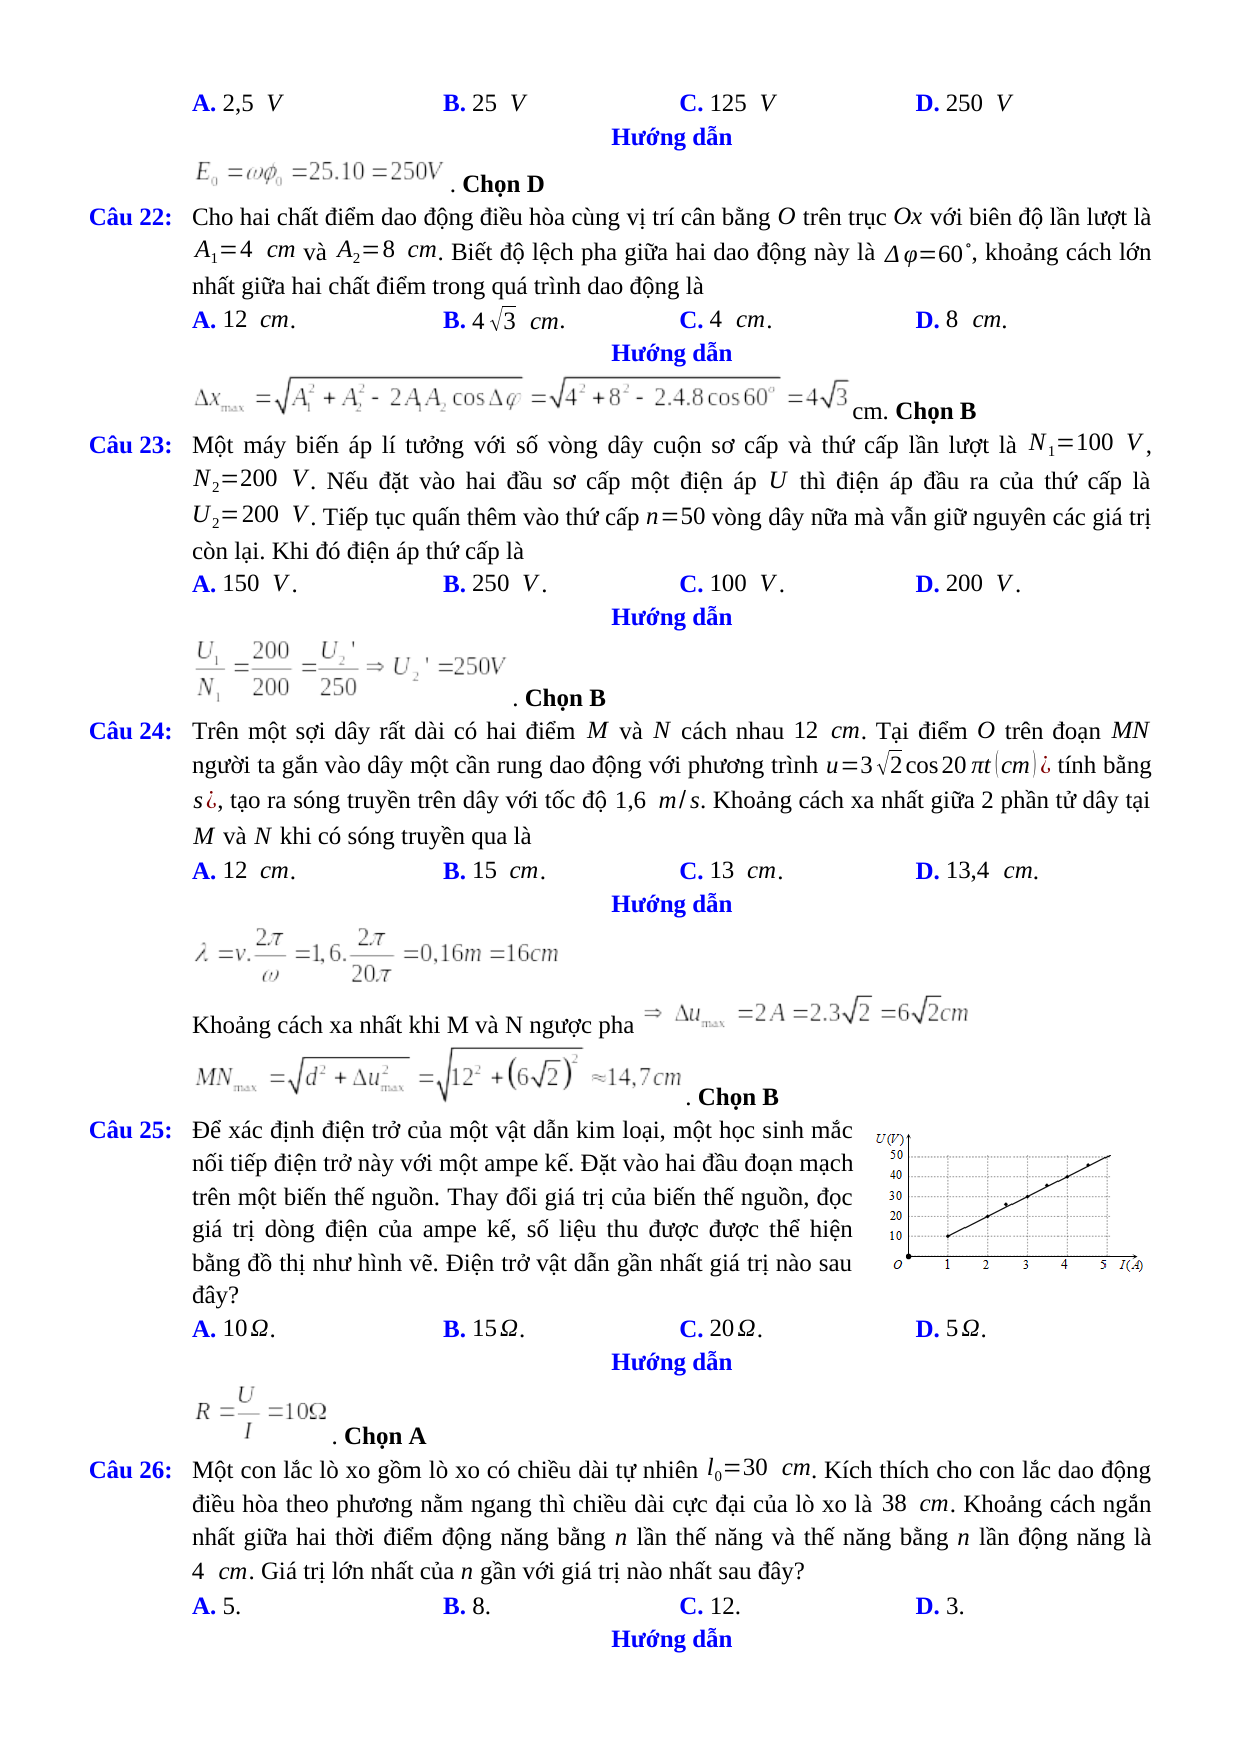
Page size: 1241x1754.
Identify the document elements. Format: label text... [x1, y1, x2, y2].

text . Chọn B [192, 1043, 1152, 1111]
text A. B. C. D. [192, 88, 1152, 117]
text . Chọn A [192, 1380, 1152, 1449]
text . Chọn B [192, 636, 1152, 712]
text Hướng dẫn [192, 1347, 1152, 1375]
text . Chọn D [192, 154, 1152, 198]
text Hướng dẫn [192, 602, 1152, 631]
text Hướng dẫn [192, 122, 1152, 150]
text cm. Chọn B [192, 372, 1152, 424]
text Khoảng cách xa nhất khi M và N ngược pha [192, 992, 1152, 1039]
text Câu 24: Trên một sợi dây rất dài có hai điểm và cách nhau . Tại điểm trên đoạn người ta gắn vào dây một cần rung dao động với phương trình tính bằng , tạo ra sóng truyền trên dây với tốc độ . Khoảng cách xa nhất giữa 2 phần tử dây tại và khi có sóng truyền qua là [88, 716, 1152, 852]
picture [873, 1116, 1152, 1280]
text A. . B. . C. . D. . [192, 569, 1152, 598]
text Câu 26: Một con lắc lò xo gồm lò xo có chiều dài tự nhiên . Kích thích cho con lắc dao động điều hòa theo phương nằm ngang thì chiều dài cực đại của lò xo là . Khoảng cách ngắn nhất giữa hai thời điểm động năng bằng lần thế năng và thế năng bằng lần động năng là . Giá trị lớn nhất của gần với giá trị nào nhất sau đây? [88, 1454, 1152, 1587]
text Hướng dẫn [192, 1624, 1152, 1653]
text Hướng dẫn [192, 338, 1152, 367]
text A. . B. . C. . D. . [192, 304, 1152, 334]
text A. 5. B. 8. C. 12. D. 3. [192, 1591, 1152, 1620]
text Câu 25: Để xác định điện trở của một vật dẫn kim loại, một học sinh mắc nối tiếp điện trở này với một ampe kế. Đặt vào hai đầu đoạn mạch trên một biến thế nguồn. Thay đổi giá trị của biến thế nguồn, đọc giá trị dòng điện của ampe kế, số liệu thu được được thể hiện bằng đồ thị như hình vẽ. Điện trở vật dẫn gần nhất giá trị nào sau đây? [88, 1116, 1152, 1309]
text A. . B. . C. . D. . [192, 1314, 1152, 1342]
text Câu 23: Một máy biến áp lí tưởng với số vòng dây cuộn sơ cấp và thứ cấp lần lượt là , . Nếu đặt vào hai đầu sơ cấp một điện áp thì điện áp đầu ra của thứ cấp là . Tiếp tục quấn thêm vào thứ cấp vòng dây nữa mà vẫn giữ nguyên các giá trị còn lại. Khi đó điện áp thứ cấp là [88, 429, 1152, 565]
text A. . B. . C. . D. . [192, 856, 1152, 885]
text Hướng dẫn [192, 889, 1152, 918]
text Câu 22: Cho hai chất điểm dao động điều hòa cùng vị trí cân bằng trên trục với biên độ lần lượt là và . Biết độ lệch pha giữa hai dao động này là , khoảng cách lớn nhất giữa hai chất điểm trong quá trình dao động là [88, 202, 1152, 300]
